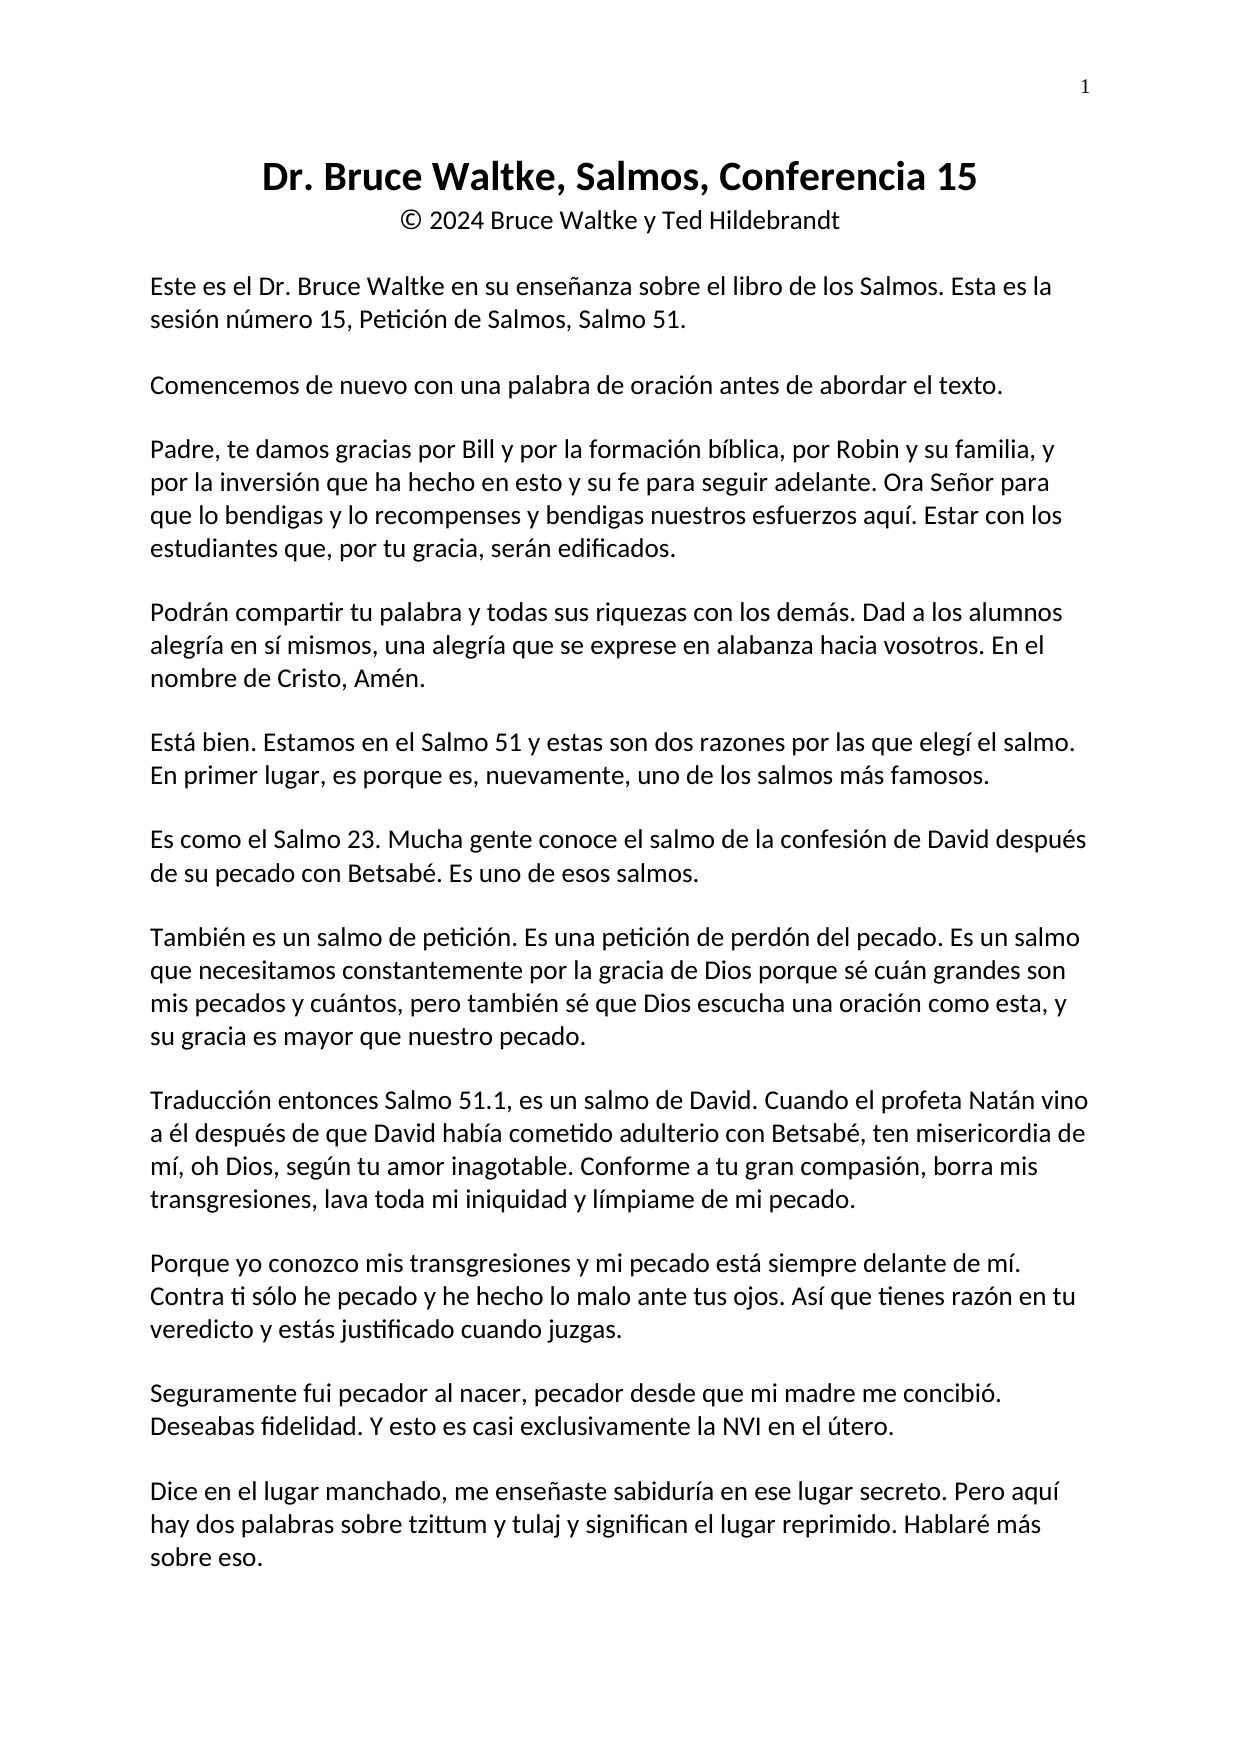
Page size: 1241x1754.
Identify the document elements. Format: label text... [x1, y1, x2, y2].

text Este es el Dr. Bruce Waltke en su enseñanza sobre el libro de los Salmos. Esta es la sesión número 15, Petición de Salmos, Salmo 51. [150, 269, 1090, 335]
text © 2024 Bruce Waltke y Ted Hildebrandt [150, 201, 1090, 238]
text Es como el Salmo 23. Mucha gente conoce el salmo de la confesión de David después de su pecado con Betsabé. Es uno de esos salmos. [150, 823, 1090, 889]
text Traducción entonces Salmo 51.1, es un salmo de David. Cuando el profeta Natán vino a él después de que David había cometido adulterio con Betsabé, ten misericordia de mí, oh Dios, según tu amor inagotable. Conforme a tu gran compasión, borra mis transgresiones, lava toda mi iniquidad y límpiame de mi pecado. [150, 1083, 1090, 1215]
text Porque yo conozco mis transgresiones y mi pecado está siempre delante de mí. Contra ti sólo he pecado y he hecho lo malo ante tus ojos. Así que tienes razón en tu veredicto y estás justificado cuando juzgas. [150, 1246, 1090, 1345]
text Podrán compartir tu palabra y todas sus riquezas con los demás. Dad a los alumnos alegría en sí mismos, una alegría que se exprese en alabanza hacia vosotros. En el nombre de Cristo, Amén. [150, 595, 1090, 694]
text Está bien. Estamos en el Salmo 51 y estas son dos razones por las que elegí el salmo. En primer lugar, es porque es, nuevamente, uno de los salmos más famosos. [150, 726, 1090, 792]
text Padre, te damos gracias por Bill y por la formación bíblica, por Robin y su familia, y por la inversión que ha hecho en esto y su fe para seguir adelante. Ora Señor para que lo bendigas y lo recompenses y bendigas nuestros esfuerzos aquí. Estar con los estudiantes que, por tu gracia, serán edificados. [150, 432, 1090, 564]
text También es un salmo de petición. Es una petición de perdón del pecado. Es un salmo que necesitamos constantemente por la gracia de Dios porque sé cuán grandes son mis pecados y cuántos, pero también sé que Dios escucha una oración como esta, y su gracia es mayor que nuestro pecado. [150, 920, 1090, 1052]
text Dr. Bruce Waltke, Salmos, Conferencia 15 [150, 150, 1090, 201]
text Dice en el lugar manchado, me enseñaste sabiduría en ese lugar secreto. Pero aquí hay dos palabras sobre tzittum y tulaj y significan el lugar reprimido. Hablaré más sobre eso. [150, 1474, 1090, 1573]
text Seguramente fui pecador al nacer, pecador desde que mi madre me concibió. Deseabas fidelidad. Y esto es casi exclusivamente la NVI en el útero. [150, 1377, 1090, 1443]
text Comencemos de nuevo con una palabra de oración antes de abordar el texto. [150, 368, 1090, 401]
